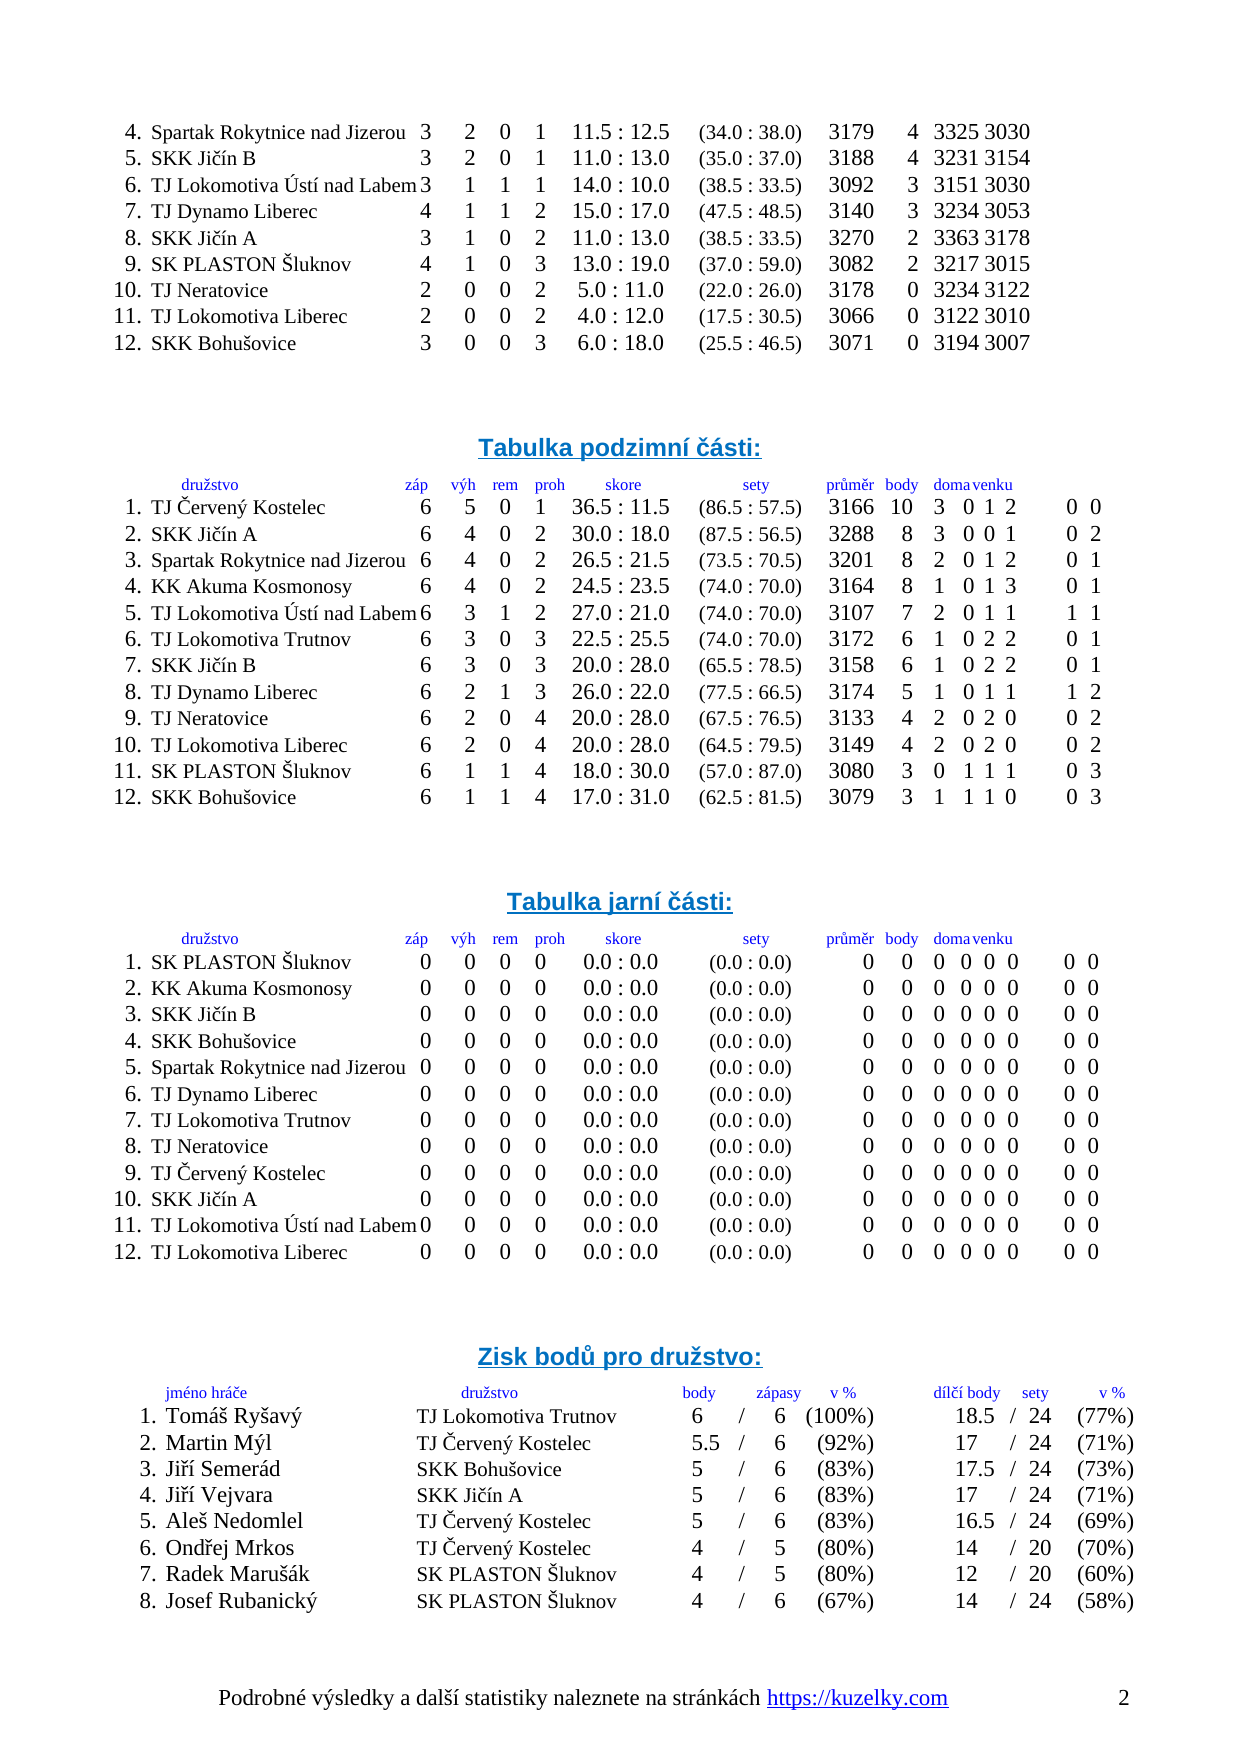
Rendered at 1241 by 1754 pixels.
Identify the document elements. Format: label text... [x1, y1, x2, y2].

text 6. Ondřej Mrkos TJ Červený Kostelec 4 / 5 (80%) 14 / 20 (70%) [106, 1534, 1134, 1560]
text 3. Jiří Semerád SKK Bohušovice 5 / 6 (83%) 17.5 / 24 (73%) [106, 1455, 1134, 1481]
text 4. KK Akuma Kosmonosy 6 4 0 2 24.5 : 23.5 (74.0 : 70.0) 3164 8 1 0 1 3 0 1 [106, 572, 1134, 599]
text 3. SKK Jičín B 0 0 0 0 0.0 : 0.0 (0.0 : 0.0) 0 0 0 0 0 0 0 0 [106, 1001, 1134, 1027]
text 7. SKK Jičín B 6 3 0 3 20.0 : 28.0 (65.5 : 78.5) 3158 6 1 0 2 2 0 1 [106, 652, 1134, 678]
text 2. Martin Mýl TJ Červený Kostelec 5.5 / 6 (92%) 17 / 24 (71%) [106, 1428, 1134, 1455]
text 8. SKK Jičín A 3 1 0 2 11.0 : 13.0 (38.5 : 33.5) 3270 2 3363 3178 [106, 223, 1134, 250]
text 12. TJ Lokomotiva Liberec 0 0 0 0 0.0 : 0.0 (0.0 : 0.0) 0 0 0 0 0 0 0 0 [106, 1238, 1134, 1264]
text 6. TJ Dynamo Liberec 0 0 0 0 0.0 : 0.0 (0.0 : 0.0) 0 0 0 0 0 0 0 0 [106, 1079, 1134, 1106]
text 4. Spartak Rokytnice nad Jizerou 3 2 0 1 11.5 : 12.5 (34.0 : 38.0) 3179 4 3325 3030 [106, 118, 1134, 144]
text 5. Aleš Nedomlel TJ Červený Kostelec 5 / 6 (83%) 16.5 / 24 (69%) [106, 1508, 1134, 1534]
text 5. SKK Jičín B 3 2 0 1 11.0 : 13.0 (35.0 : 37.0) 3188 4 3231 3154 [106, 144, 1134, 171]
text 12. SKK Bohušovice 6 1 1 4 17.0 : 31.0 (62.5 : 81.5) 3079 3 1 1 1 0 0 3 [106, 783, 1134, 810]
text Zisk bodů pro družstvo: [94, 1342, 1145, 1371]
text 2. SKK Jičín A 6 4 0 2 30.0 : 18.0 (87.5 : 56.5) 3288 8 3 0 0 1 0 2 [106, 520, 1134, 546]
text 9. TJ Červený Kostelec 0 0 0 0 0.0 : 0.0 (0.0 : 0.0) 0 0 0 0 0 0 0 0 [106, 1159, 1134, 1185]
text 8. TJ Dynamo Liberec 6 2 1 3 26.0 : 22.0 (77.5 : 66.5) 3174 5 1 0 1 1 1 2 [106, 678, 1134, 704]
text družstvo záp výh rem proh skore sety průměr body doma venku [106, 474, 1134, 493]
text 12. SKK Bohušovice 3 0 0 3 6.0 : 18.0 (25.5 : 46.5) 3071 0 3194 3007 [106, 329, 1134, 355]
text 5. TJ Lokomotiva Ústí nad Labem 6 3 1 2 27.0 : 21.0 (74.0 : 70.0) 3107 7 2 0 1 1 1 1 [106, 599, 1134, 625]
text 11. SK PLASTON Šluknov 6 1 1 4 18.0 : 30.0 (57.0 : 87.0) 3080 3 0 1 1 1 0 3 [106, 757, 1134, 783]
text 10. SKK Jičín A 0 0 0 0 0.0 : 0.0 (0.0 : 0.0) 0 0 0 0 0 0 0 0 [106, 1185, 1134, 1211]
text 10. TJ Lokomotiva Liberec 6 2 0 4 20.0 : 28.0 (64.5 : 79.5) 3149 4 2 0 2 0 0 2 [106, 731, 1134, 757]
text 1. Tomáš Ryšavý TJ Lokomotiva Trutnov 6 / 6 (100%) 18.5 / 24 (77%) [106, 1402, 1134, 1428]
text 10. TJ Neratovice 2 0 0 2 5.0 : 11.0 (22.0 : 26.0) 3178 0 3234 3122 [106, 276, 1134, 303]
text 1. SK PLASTON Šluknov 0 0 0 0 0.0 : 0.0 (0.0 : 0.0) 0 0 0 0 0 0 0 0 [106, 948, 1134, 974]
text 3. Spartak Rokytnice nad Jizerou 6 4 0 2 26.5 : 21.5 (73.5 : 70.5) 3201 8 2 0 1 2 0 1 [106, 546, 1134, 572]
text 9. TJ Neratovice 6 2 0 4 20.0 : 28.0 (67.5 : 76.5) 3133 4 2 0 2 0 0 2 [106, 704, 1134, 731]
text 7. TJ Dynamo Liberec 4 1 1 2 15.0 : 17.0 (47.5 : 48.5) 3140 3 3234 3053 [106, 197, 1134, 223]
text 8. Josef Rubanický SK PLASTON Šluknov 4 / 6 (67%) 14 / 24 (58%) [106, 1587, 1134, 1613]
text 7. TJ Lokomotiva Trutnov 0 0 0 0 0.0 : 0.0 (0.0 : 0.0) 0 0 0 0 0 0 0 0 [106, 1106, 1134, 1132]
text 1. TJ Červený Kostelec 6 5 0 1 36.5 : 11.5 (86.5 : 57.5) 3166 10 3 0 1 2 0 0 [106, 493, 1134, 520]
text 8. TJ Neratovice 0 0 0 0 0.0 : 0.0 (0.0 : 0.0) 0 0 0 0 0 0 0 0 [106, 1132, 1134, 1159]
text Tabulka podzimní části: [94, 433, 1145, 462]
text 7. Radek Marušák SK PLASTON Šluknov 4 / 5 (80%) 12 / 20 (60%) [106, 1560, 1134, 1587]
text 4. Jiří Vejvara SKK Jičín A 5 / 6 (83%) 17 / 24 (71%) [106, 1481, 1134, 1508]
text 2. KK Akuma Kosmonosy 0 0 0 0 0.0 : 0.0 (0.0 : 0.0) 0 0 0 0 0 0 0 0 [106, 974, 1134, 1001]
text 9. SK PLASTON Šluknov 4 1 0 3 13.0 : 19.0 (37.0 : 59.0) 3082 2 3217 3015 [106, 250, 1134, 276]
text Tabulka jarní části: [94, 887, 1145, 916]
text jméno hráče družstvo body zápasy v % dílčí body sety v % [106, 1383, 1134, 1402]
text 5. Spartak Rokytnice nad Jizerou 0 0 0 0 0.0 : 0.0 (0.0 : 0.0) 0 0 0 0 0 0 0 0 [106, 1053, 1134, 1079]
text 11. TJ Lokomotiva Ústí nad Labem 0 0 0 0 0.0 : 0.0 (0.0 : 0.0) 0 0 0 0 0 0 0 0 [106, 1211, 1134, 1238]
text 4. SKK Bohušovice 0 0 0 0 0.0 : 0.0 (0.0 : 0.0) 0 0 0 0 0 0 0 0 [106, 1027, 1134, 1053]
text družstvo záp výh rem proh skore sety průměr body doma venku [106, 929, 1134, 948]
text 6. TJ Lokomotiva Ústí nad Labem 3 1 1 1 14.0 : 10.0 (38.5 : 33.5) 3092 3 3151 3030 [106, 171, 1134, 197]
text 6. TJ Lokomotiva Trutnov 6 3 0 3 22.5 : 25.5 (74.0 : 70.0) 3172 6 1 0 2 2 0 1 [106, 625, 1134, 652]
text 11. TJ Lokomotiva Liberec 2 0 0 2 4.0 : 12.0 (17.5 : 30.5) 3066 0 3122 3010 [106, 303, 1134, 329]
